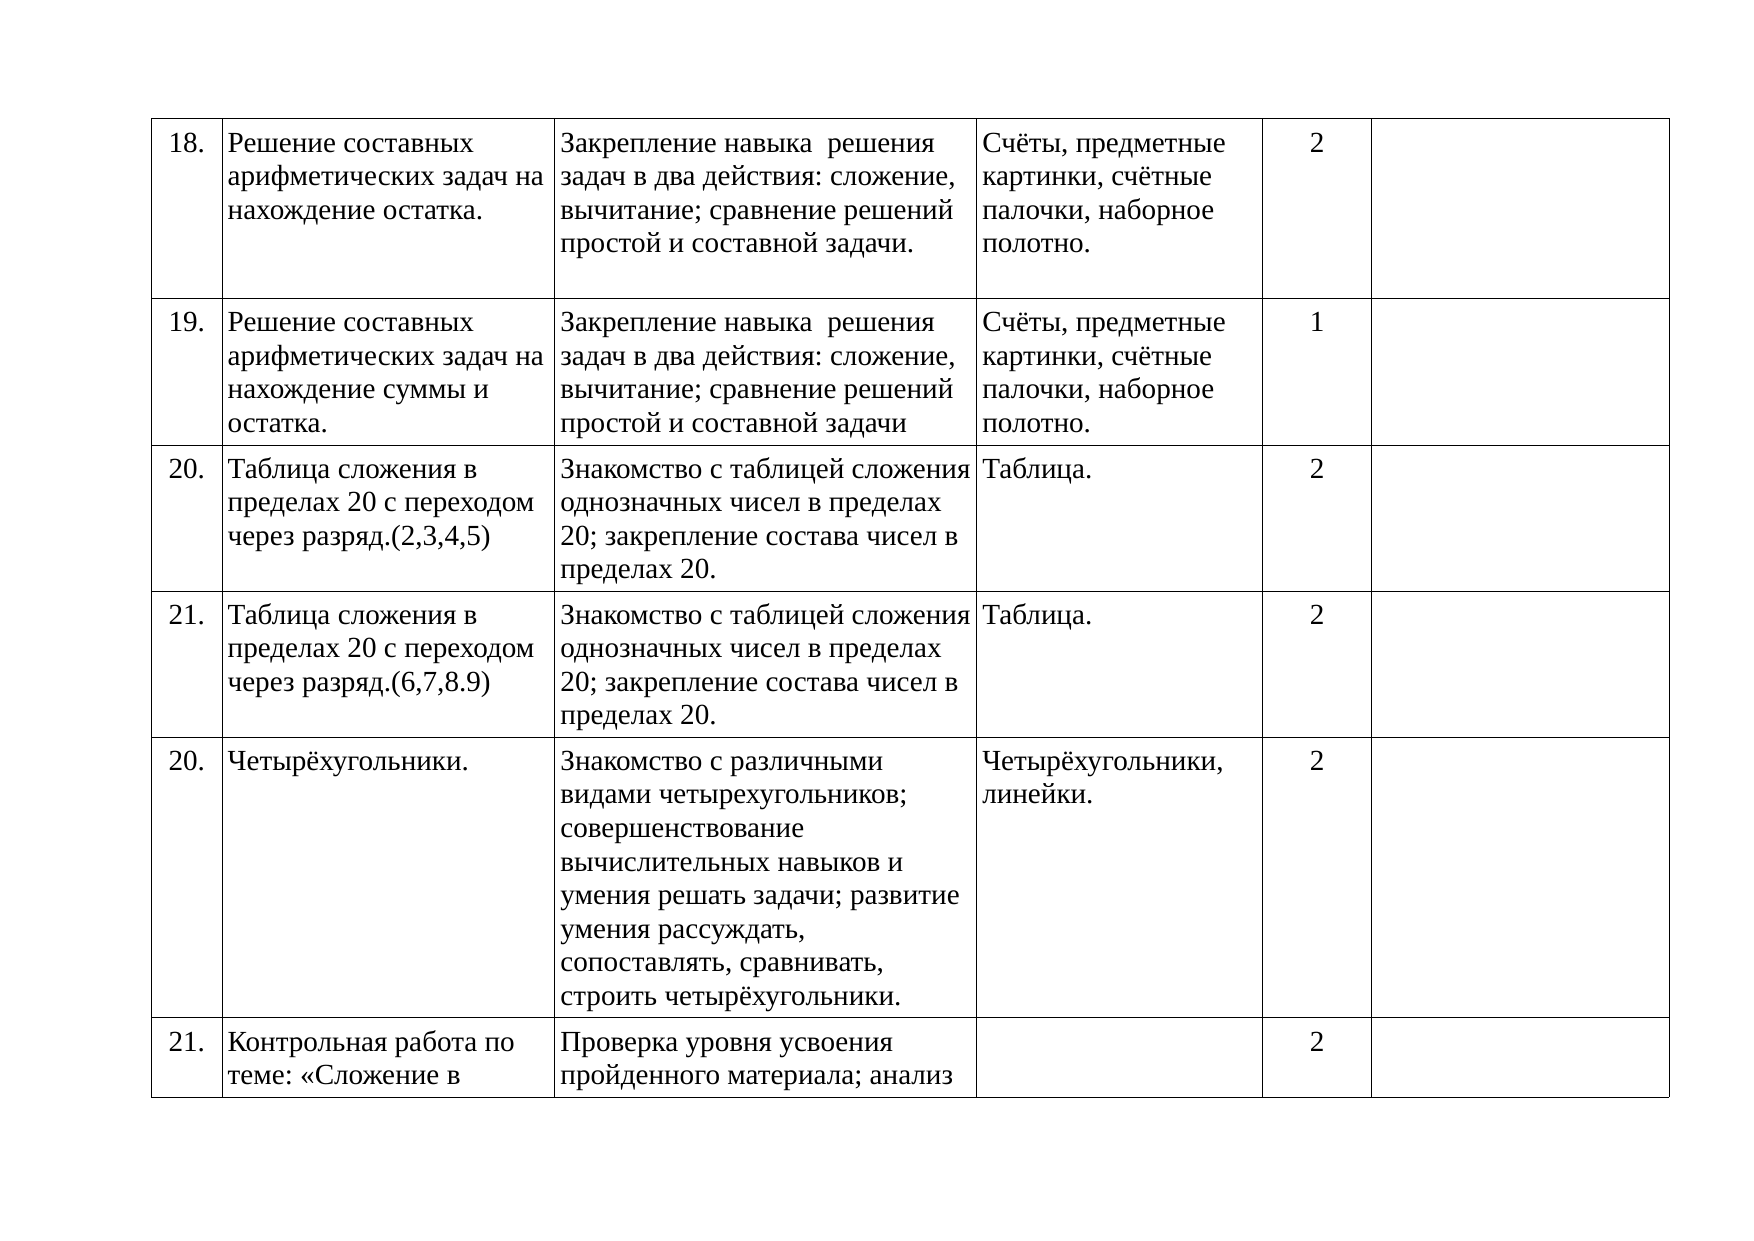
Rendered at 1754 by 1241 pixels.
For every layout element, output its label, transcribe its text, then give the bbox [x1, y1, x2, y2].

table_cell 1 [1263, 299, 1371, 444]
table_cell Закрепление навыка решения задач в два действия: сложение, вычитание; сравнение решений простой и составной задачи [555, 299, 976, 444]
table_cell [977, 1018, 1262, 1097]
table_cell Знакомство с таблицей сложения однозначных чисел в пределах 20; закрепление состава чисел в пределах 20. [555, 592, 976, 737]
table_cell [1372, 592, 1669, 737]
table_cell [1372, 299, 1669, 444]
table_cell [1372, 1018, 1669, 1097]
table_cell 19. [152, 299, 222, 444]
table_cell Знакомство с таблицей сложения однозначных чисел в пределах 20; закрепление состава чисел в пределах 20. [555, 446, 976, 591]
table_cell 20. [152, 738, 222, 1017]
table_cell [1372, 119, 1669, 298]
table_cell Таблица. [977, 446, 1262, 591]
table_cell 2 [1263, 592, 1371, 737]
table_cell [555, 1018, 976, 1097]
table_cell Решение составных арифметических задач на нахождение остатка. [223, 119, 554, 298]
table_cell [223, 1018, 554, 1097]
table_cell 2 [1263, 738, 1371, 1017]
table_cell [555, 119, 976, 298]
table_cell Счёты, предметные картинки, счётные палочки, наборное полотно. [977, 299, 1262, 444]
table_cell Таблица сложения в пределах 20 с переходом через разряд.(6,7,8.9) [223, 592, 554, 737]
table_cell 21. [152, 1018, 222, 1097]
table_cell 2 [1263, 1018, 1371, 1097]
table_cell [1372, 738, 1669, 1017]
table_cell 18. [152, 119, 222, 298]
table_cell Четырёхугольники, линейки. [977, 738, 1262, 1017]
table_cell Знакомство с различными видами четырехугольников; совершенствование вычислительных навыков и умения решать задачи; развитие умения рассуждать, сопоставлять, сравнивать, строить четырёхугольники. [555, 738, 976, 1017]
table_cell Решение составных арифметических задач на нахождение суммы и остатка. [223, 299, 554, 444]
table_cell 20. [152, 446, 222, 591]
table_cell [1372, 446, 1669, 591]
table_cell Таблица сложения в пределах 20 с переходом через разряд.(2,3,4,5) [223, 446, 554, 591]
table_cell 2 [1263, 119, 1371, 298]
table_cell Четырёхугольники. [223, 738, 554, 1017]
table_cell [977, 119, 1262, 298]
table_cell 2 [1263, 446, 1371, 591]
table_cell 21. [152, 592, 222, 737]
table_cell Таблица. [977, 592, 1262, 737]
